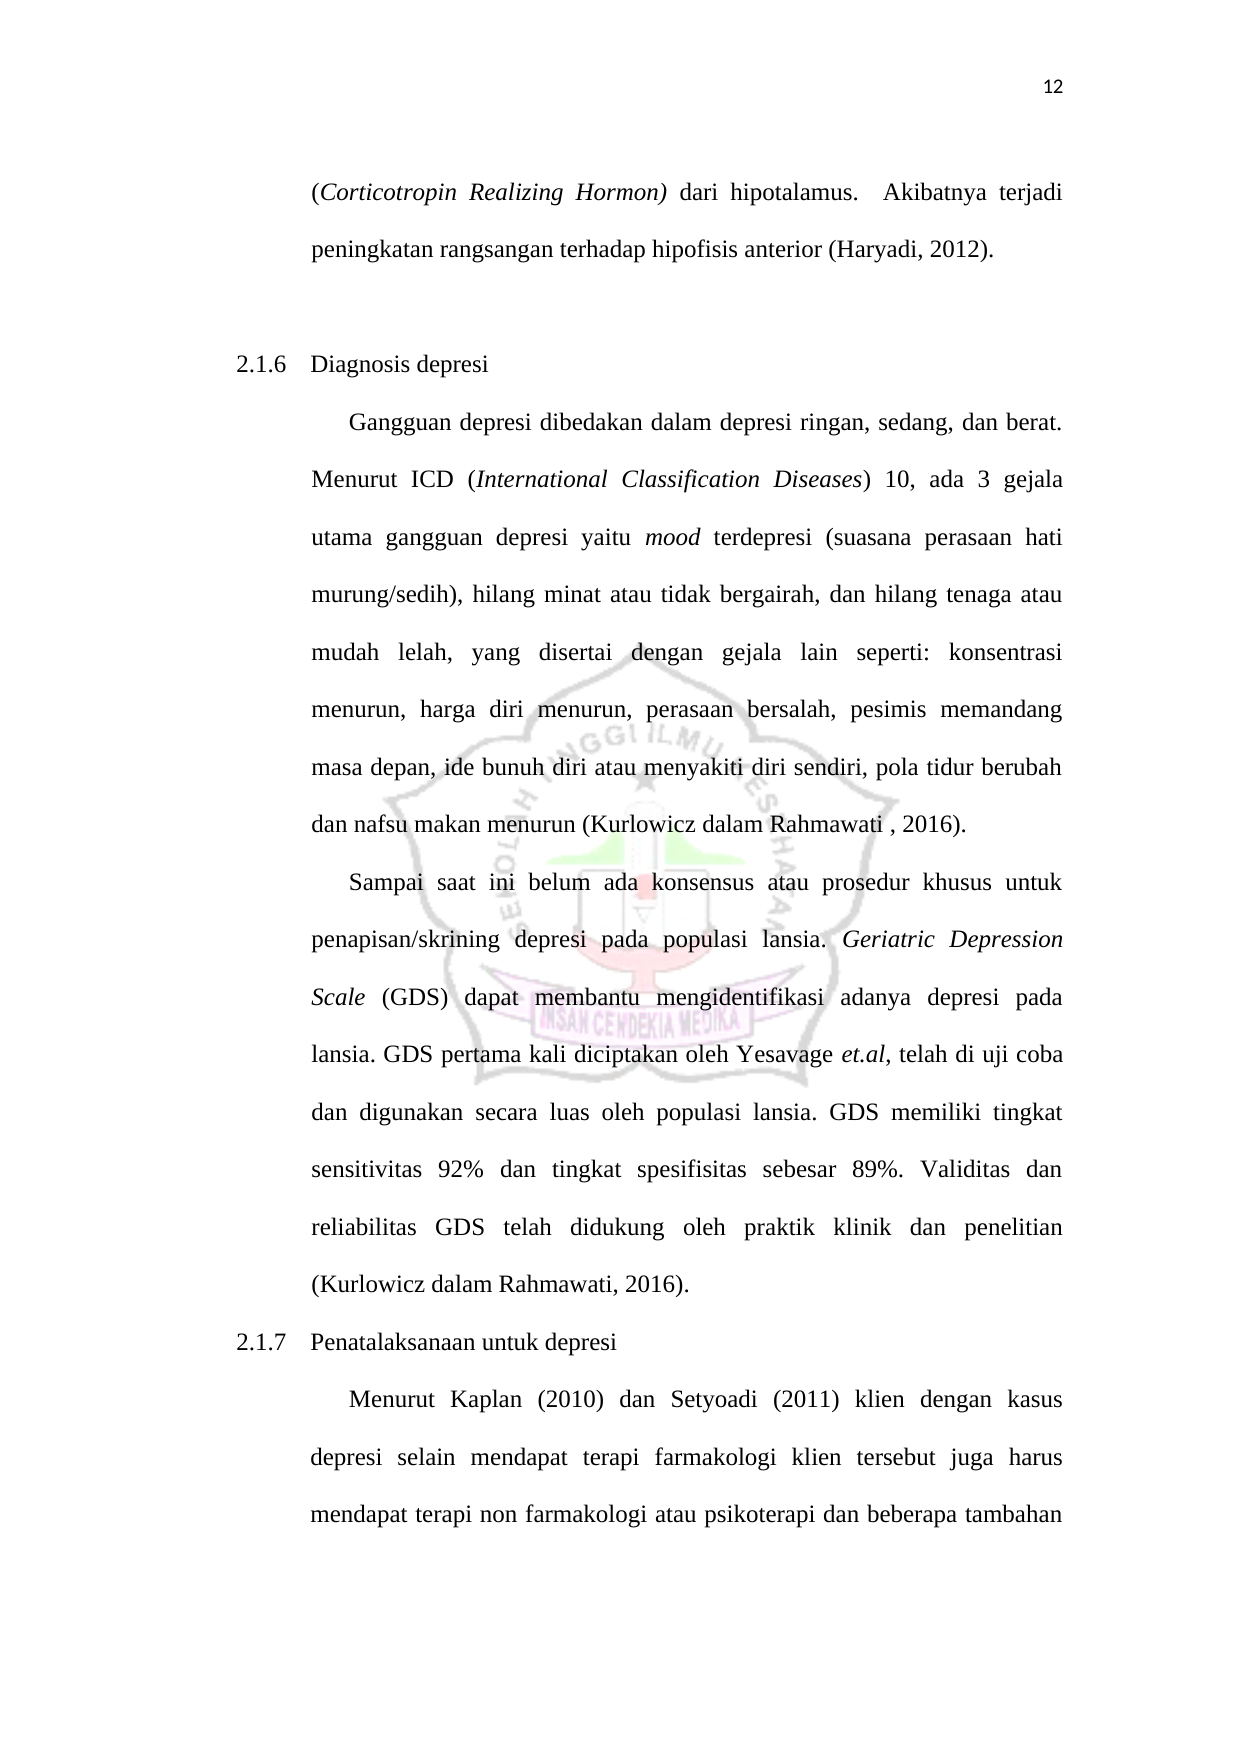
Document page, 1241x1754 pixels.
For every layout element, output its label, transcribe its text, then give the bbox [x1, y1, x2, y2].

list Diagnosis depresi [236, 349, 1063, 378]
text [311, 177, 1063, 263]
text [310, 1384, 1063, 1528]
text Gangguan depresi dibedakan dalam depresi ringan, sedang, dan berat. Menurut ICD (International Classification Diseases) 10, ada 3 gejala utama gangguan depresi yaitu mood terdepresi (suasana perasaan hati murung/sedih), hilang minat atau tidak bergairah, dan hilang tenaga atau mudah lelah, yang disertai dengan gejala lain seperti: konsentrasi menurun, harga diri menurun, perasaan bersalah, pesimis memandang masa depan, ide bunuh diri atau menyakiti diri sendiri, pola tidur berubah dan nafsu makan menurun (Kurlowicz dalam Rahmawati , 2016). [311, 407, 1063, 838]
list Penatalaksanaan untuk depresi [236, 1327, 1063, 1356]
text Sampai saat ini belum ada konsensus atau prosedur khusus untuk penapisan/skrining depresi pada populasi lansia. Geriatric Depression Scale (GDS) dapat membantu mengidentifikasi adanya depresi pada lansia. GDS pertama kali diciptakan oleh Yesavage et.al, telah di uji coba dan digunakan secara luas oleh populasi lansia. GDS memiliki tingkat sensitivitas 92% dan tingkat spesifisitas sebesar 89%. Validitas dan reliabilitas GDS telah didukung oleh praktik klinik dan penelitian (Kurlowicz dalam Rahmawati, 2016). [311, 867, 1063, 1298]
